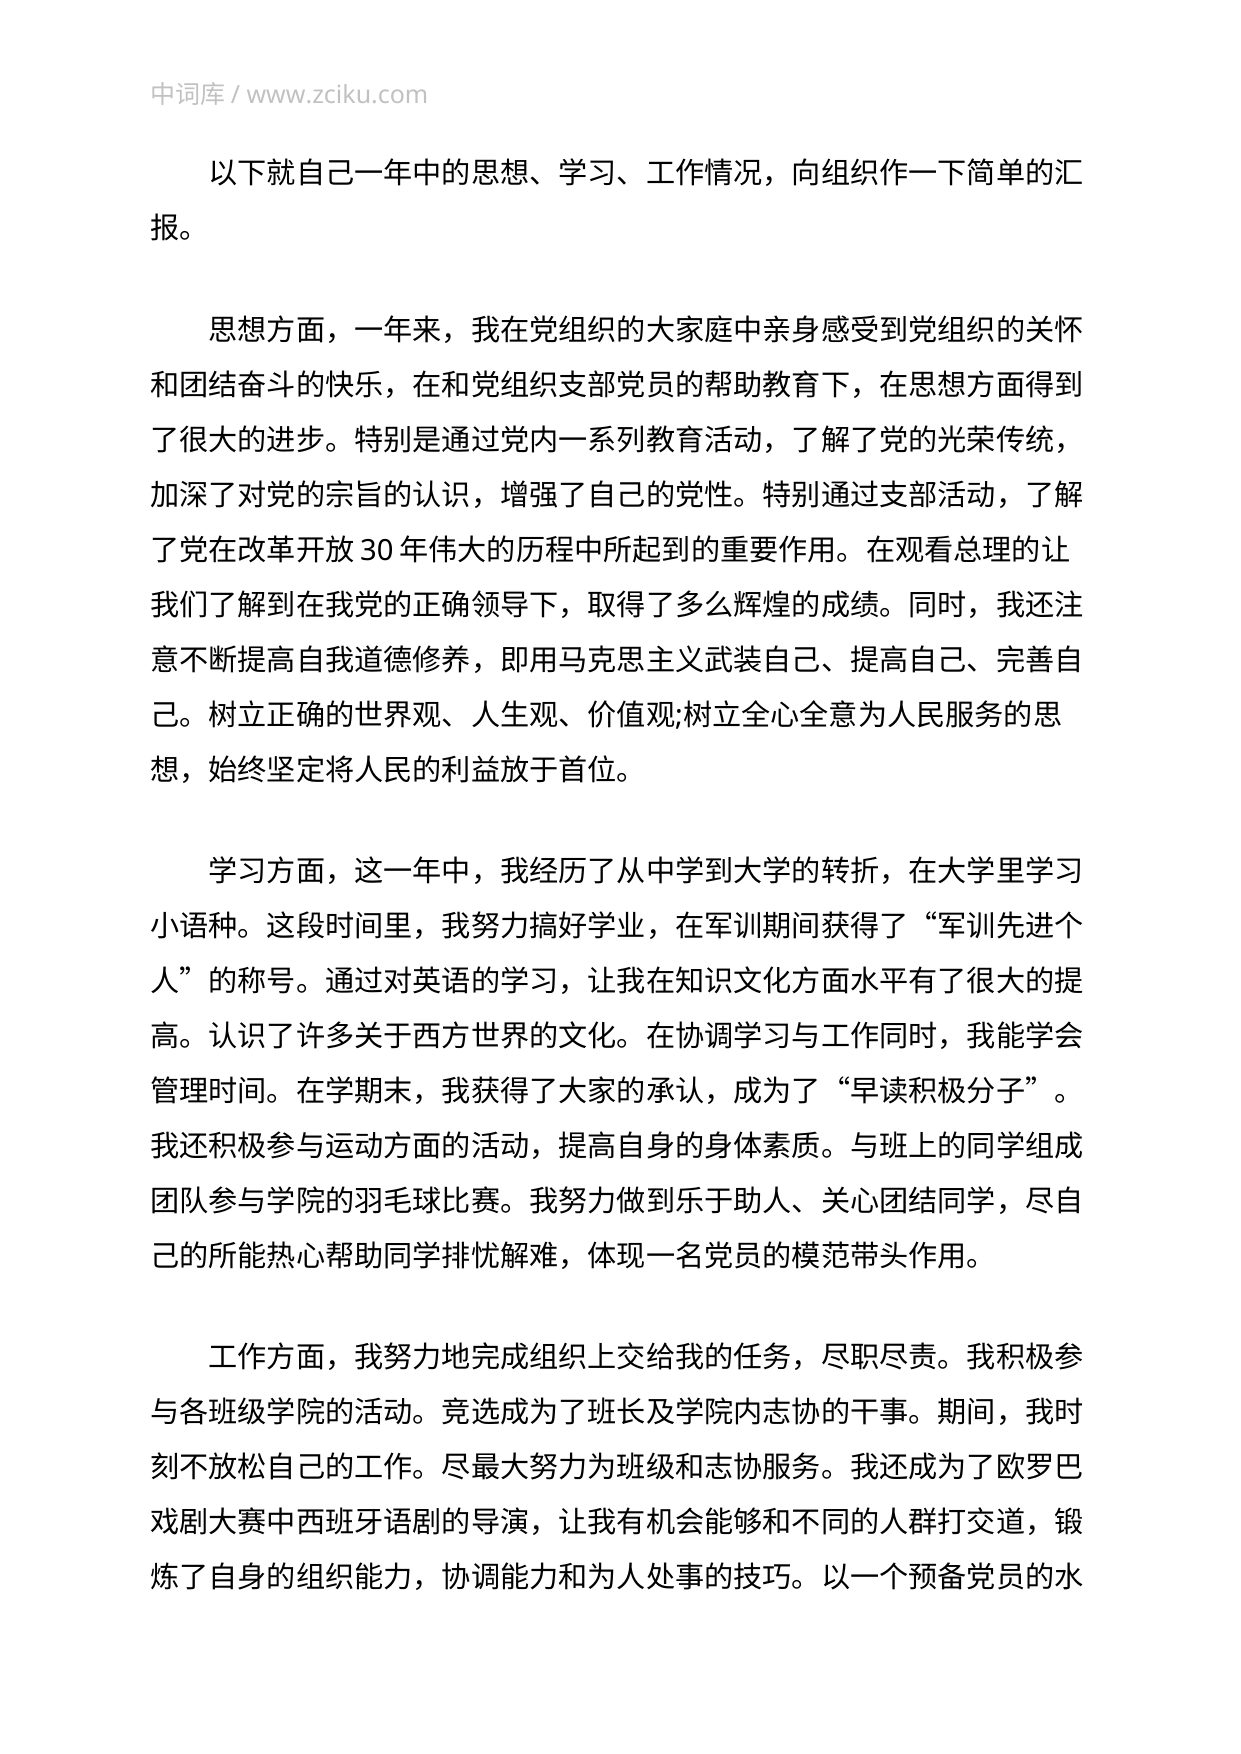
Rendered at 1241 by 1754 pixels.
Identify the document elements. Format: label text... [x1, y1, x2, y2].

text 思想方面，一年来，我在党组织的大家庭中亲身感受到党组织的关怀和团结奋斗的快乐，在和党组织支部党员的帮助教育下，在思想方面得到了很大的进步。特别是通过党内一系列教育活动，了解了党的光荣传统，加深了对党的宗旨的认识，增强了自己的党性。特别通过支部活动，了解了党在改革开放30年伟大的历程中所起到的重要作用。在观看总理的让我们了解到在我党的正确领导下，取得了多么辉煌的成绩。同时，我还注意不断提高自我道德修养，即用马克思主义武装自己、提高自己、完善自己。树立正确的世界观、人生观、价值观;树立全心全意为人民服务的思想，始终坚定将人民的利益放于首位。 [150, 307, 1090, 788]
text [150, 1334, 1090, 1596]
text 学习方面，这一年中，我经历了从中学到大学的转折，在大学里学习小语种。这段时间里，我努力搞好学业，在军训期间获得了“军训先进个人”的称号。通过对英语的学习，让我在知识文化方面水平有了很大的提高。认识了许多关于西方世界的文化。在协调学习与工作同时，我能学会管理时间。在学期末，我获得了大家的承认，成为了“早读积极分子”。 我还积极参与运动方面的活动，提高自身的身体素质。与班上的同学组成团队参与学院的羽毛球比赛。我努力做到乐于助人、关心团结同学，尽自己的所能热心帮助同学排忧解难，体现一名党员的模范带头作用。 [150, 848, 1090, 1274]
text 以下就自己一年中的思想、学习、工作情况，向组织作一下简单的汇报。 [150, 150, 1090, 247]
